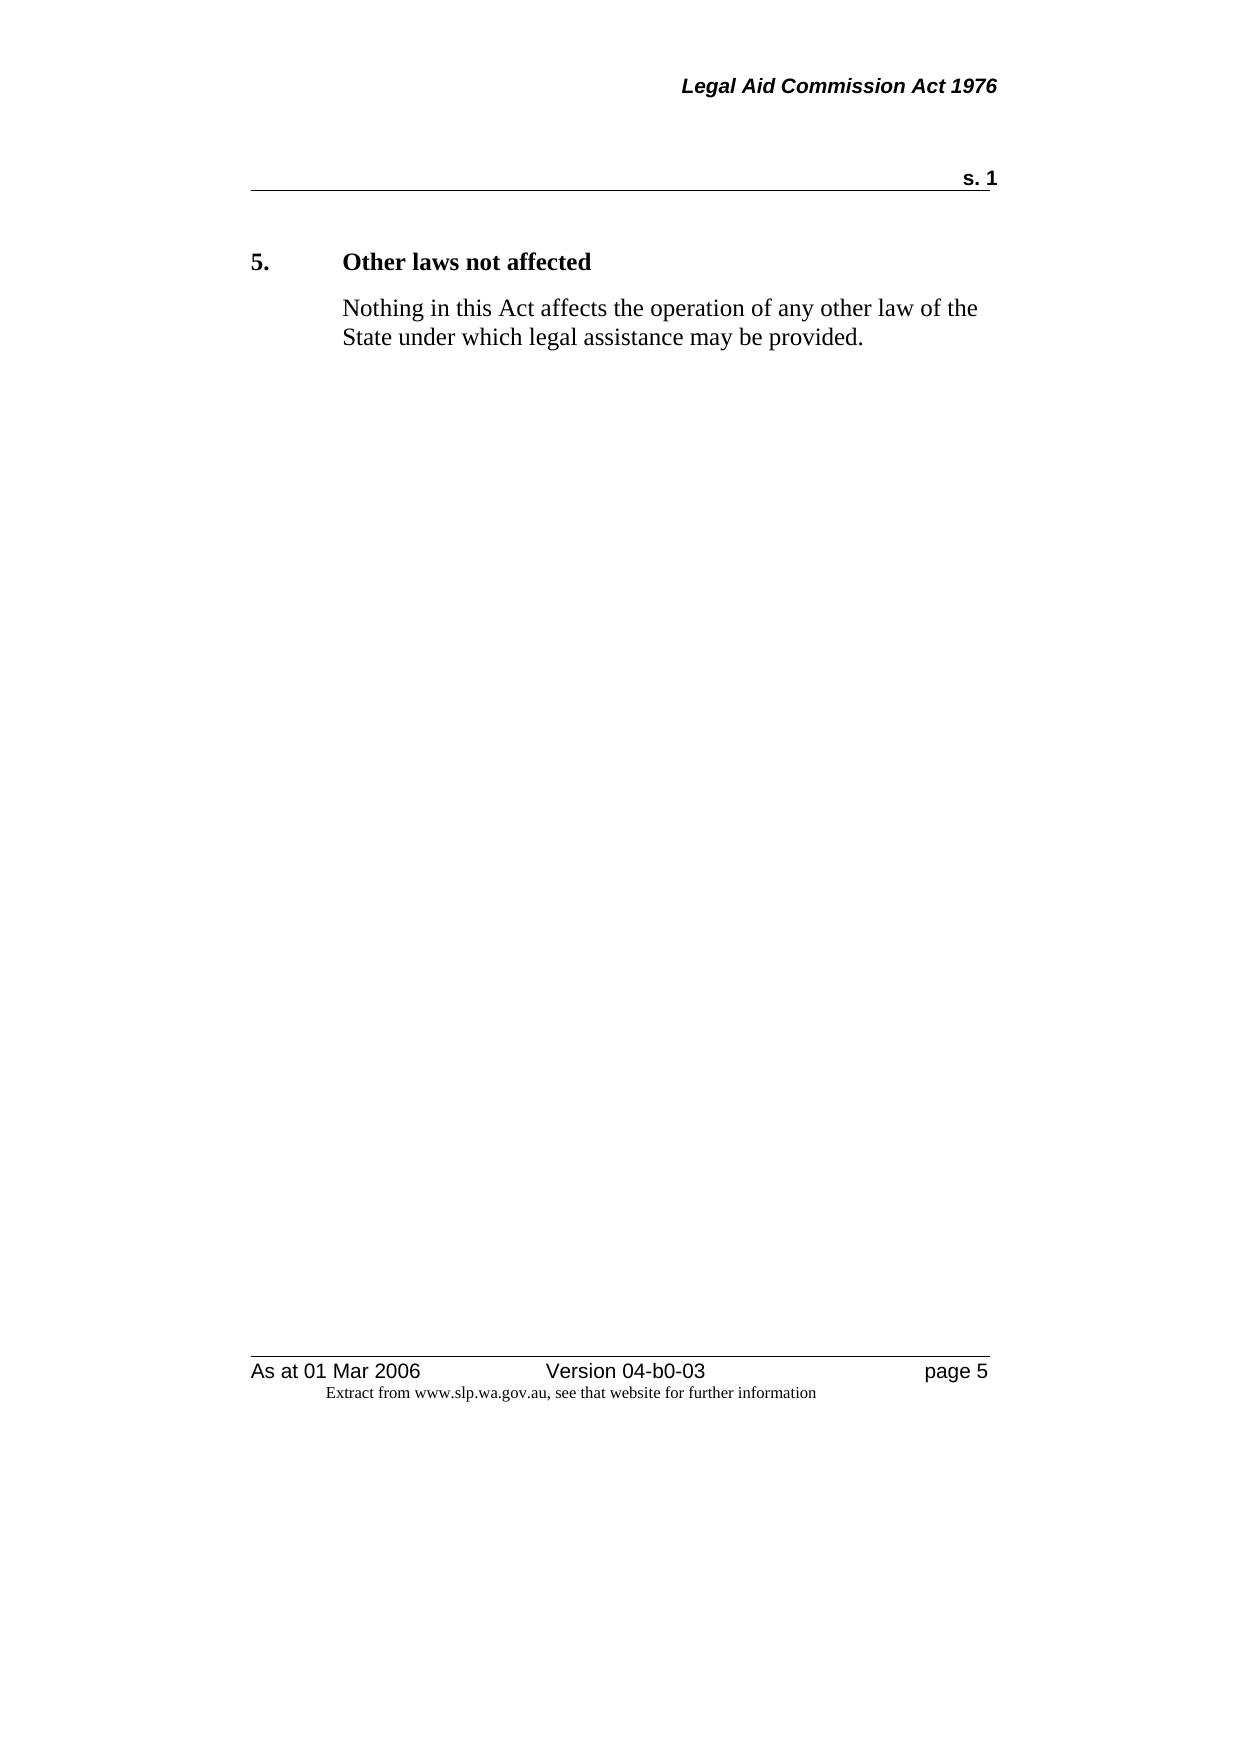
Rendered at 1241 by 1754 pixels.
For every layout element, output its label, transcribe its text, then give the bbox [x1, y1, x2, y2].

text Nothing in this Act affects the operation of any other law of the State under which legal assistance may be provided. [251, 293, 990, 350]
subtitle 5. Other laws not affected [251, 247, 990, 276]
